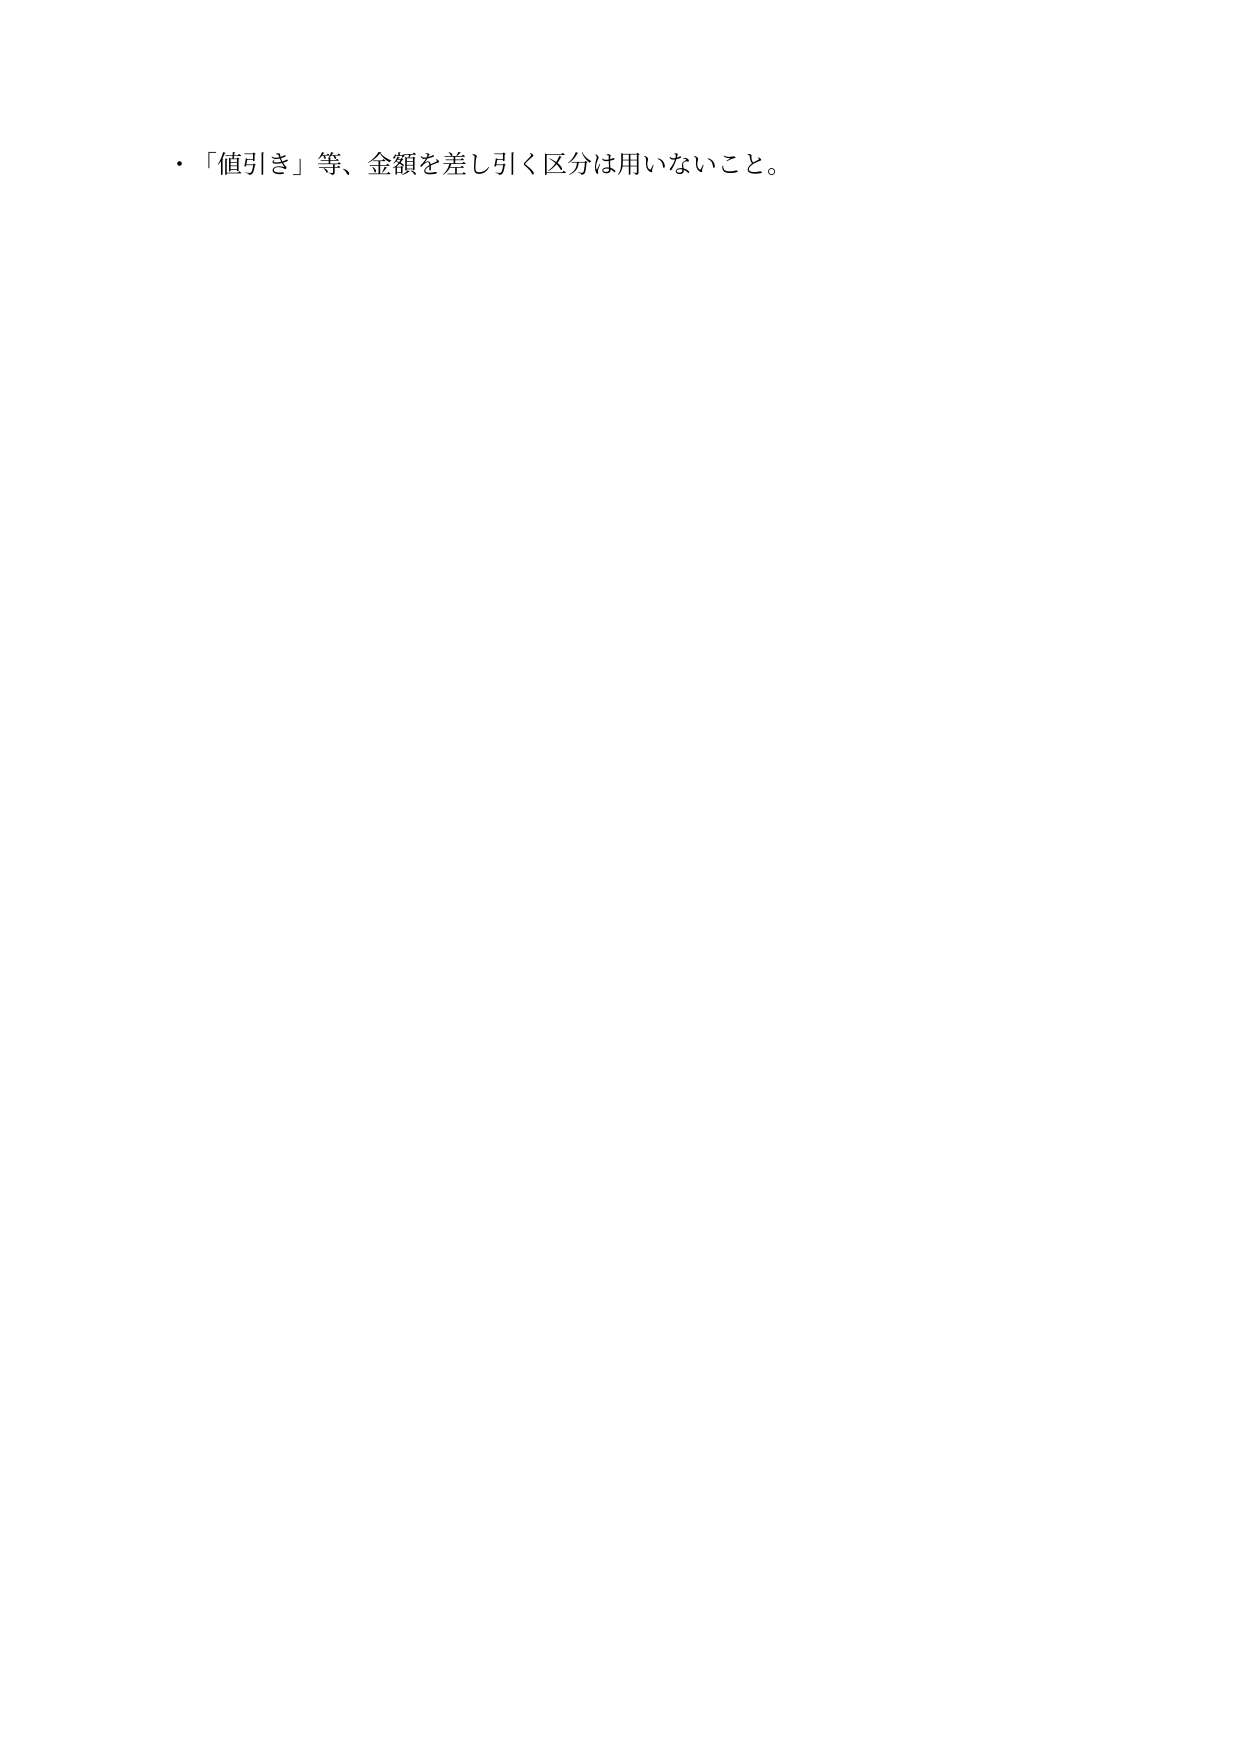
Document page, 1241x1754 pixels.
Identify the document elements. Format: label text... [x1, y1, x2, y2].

text ・「値引き」等、金額を差し引く区分は用いないこと。 [142, 143, 1098, 182]
